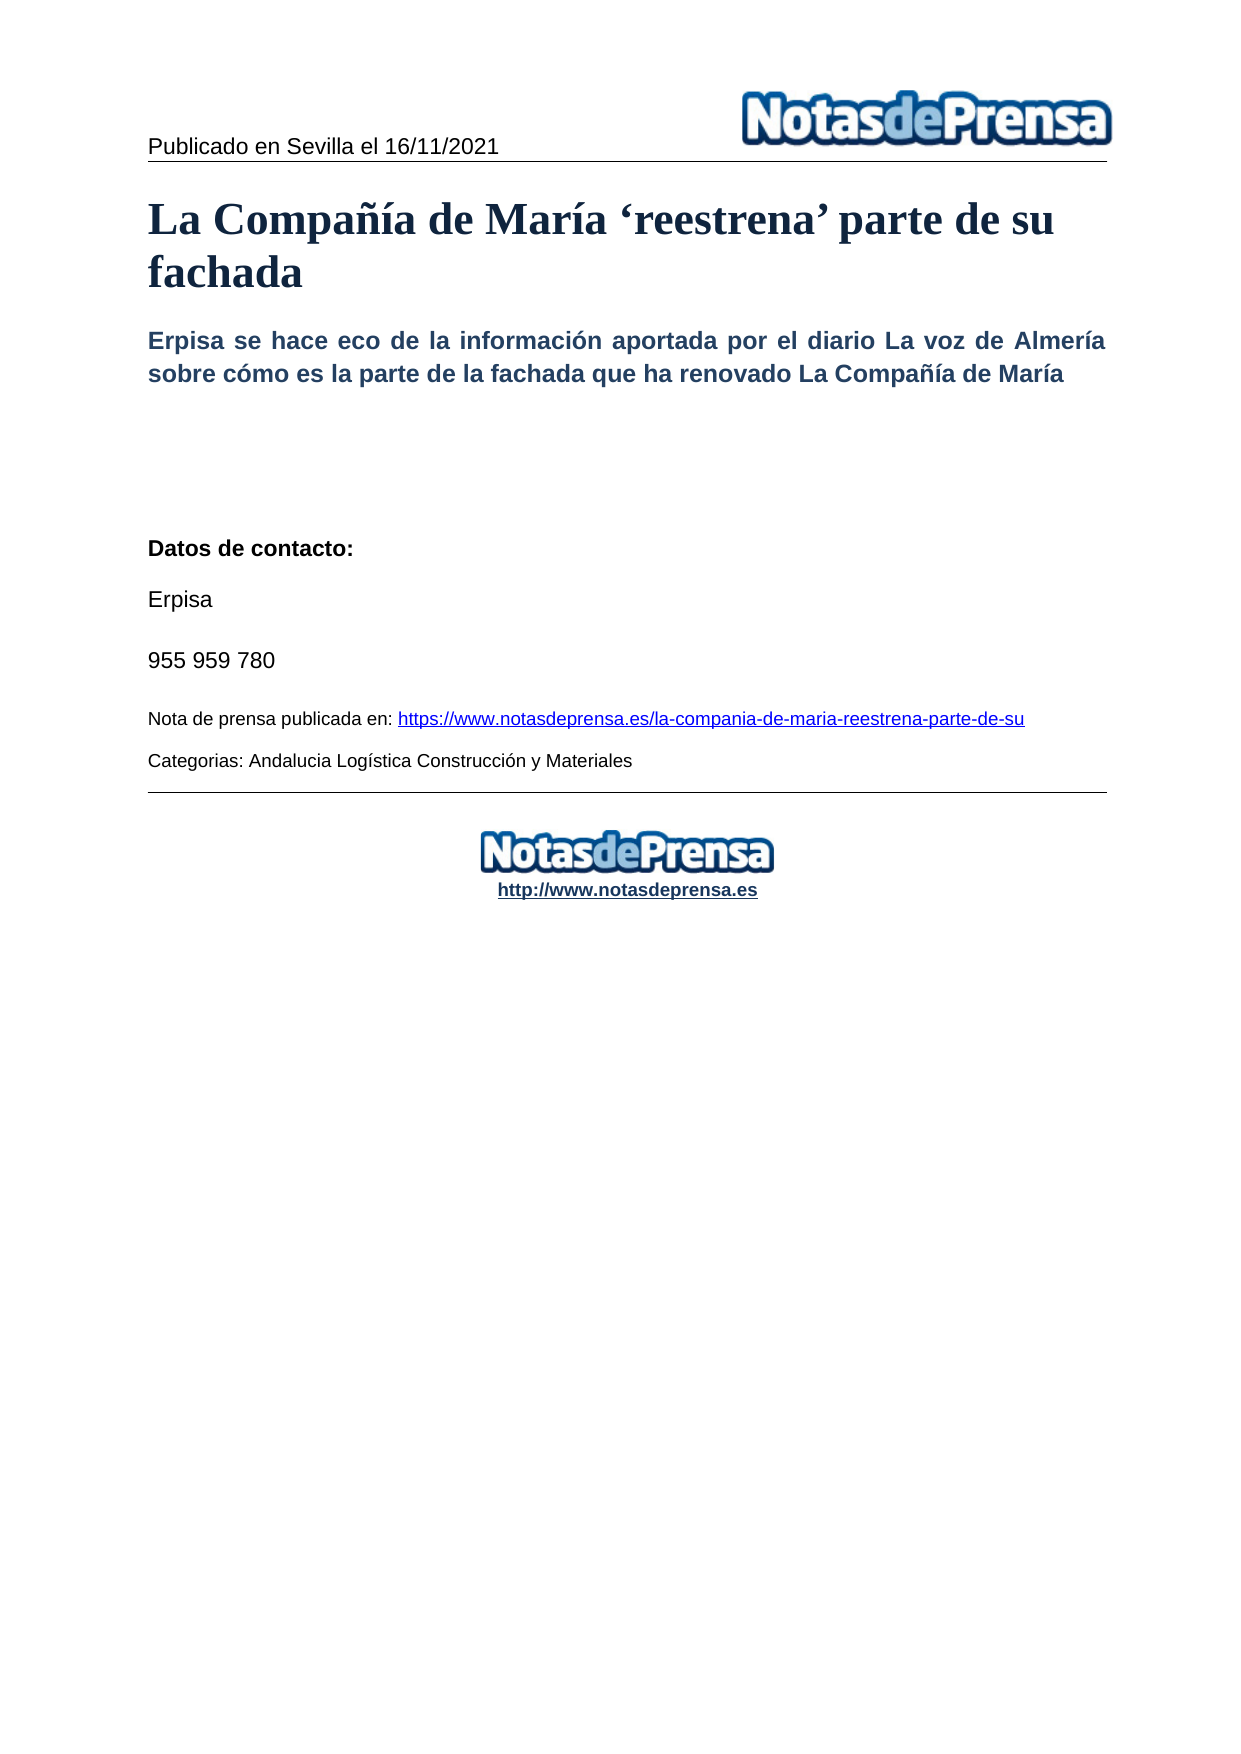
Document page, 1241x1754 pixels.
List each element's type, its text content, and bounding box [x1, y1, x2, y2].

text Datos de contacto: [148, 535, 1107, 562]
picture [742, 90, 1113, 148]
text Categorias: Andalucia Logística Construcción y Materiales [148, 750, 1107, 771]
subtitle Erpisa se hace eco de la información aportada por el diario La voz de Almería sobre cómo es la parte de la fachada que ha renovado La Compañía de María [148, 326, 1107, 388]
text 955 959 780 [148, 647, 1063, 673]
subtitle La Compañía de María ‘reestrena’ parte de su fachada [148, 192, 1107, 297]
text http://www.notasdeprensa.es [148, 879, 1107, 901]
picture [480, 829, 775, 875]
text Nota de prensa publicada en: https://www.notasdeprensa.es/la-compania-de-maria-reestrena-parte-de-su [148, 707, 1107, 729]
text Publicado en Sevilla el 16/11/2021 [148, 133, 1107, 161]
text Erpisa [148, 586, 1063, 613]
